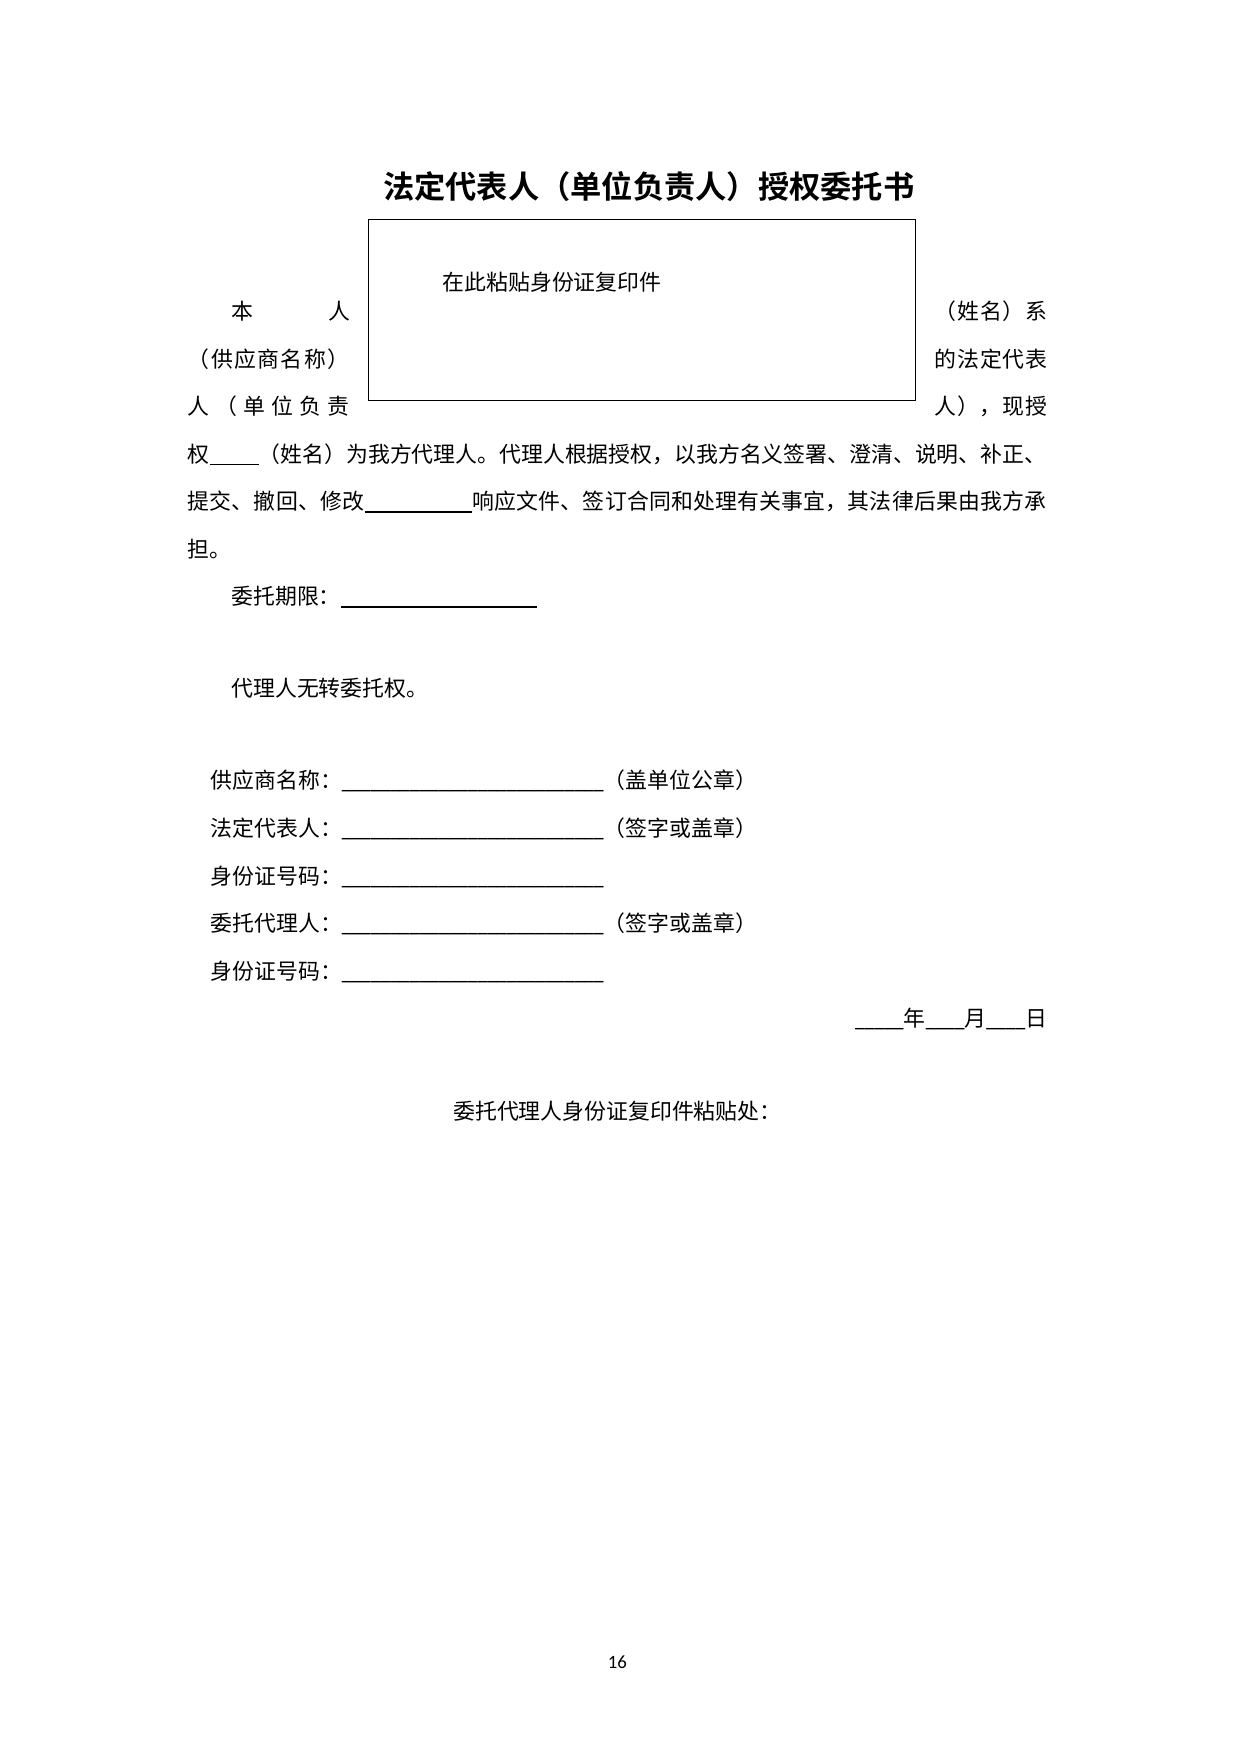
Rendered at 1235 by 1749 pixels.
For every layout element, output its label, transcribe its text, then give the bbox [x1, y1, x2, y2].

text 代理人无转委托权。 [187, 671, 1047, 703]
text 法定代表人（单位负责人）授权委托书 [187, 162, 1047, 208]
table_header 在此粘贴身份证复印件 [369, 220, 915, 399]
text _____年____月____日 [187, 1001, 1047, 1033]
text 供应商名称：___________________________（盖单位公章） [187, 763, 1047, 795]
text 法定代表人：___________________________（签字或盖章） [187, 811, 1047, 843]
text 委托期限： [187, 579, 1047, 611]
text 身份证号码：___________________________ [187, 954, 1047, 986]
text 身份证号码：___________________________ [187, 859, 1047, 890]
text 本人 （姓名）系 （供应商名称）的法定代表人（单位负责人），现授权 （姓名）为我方代理人。代理人根据授权，以我方名义签署、澄清、说明、补正、提交、撤回、修改 响应文件、签订合同和处理有关事宜，其法律后果由我方承担。 [187, 294, 1047, 563]
text 委托代理人身份证复印件粘贴处： [187, 1094, 1047, 1125]
text 委托代理人：___________________________（签字或盖章） [187, 906, 1047, 938]
